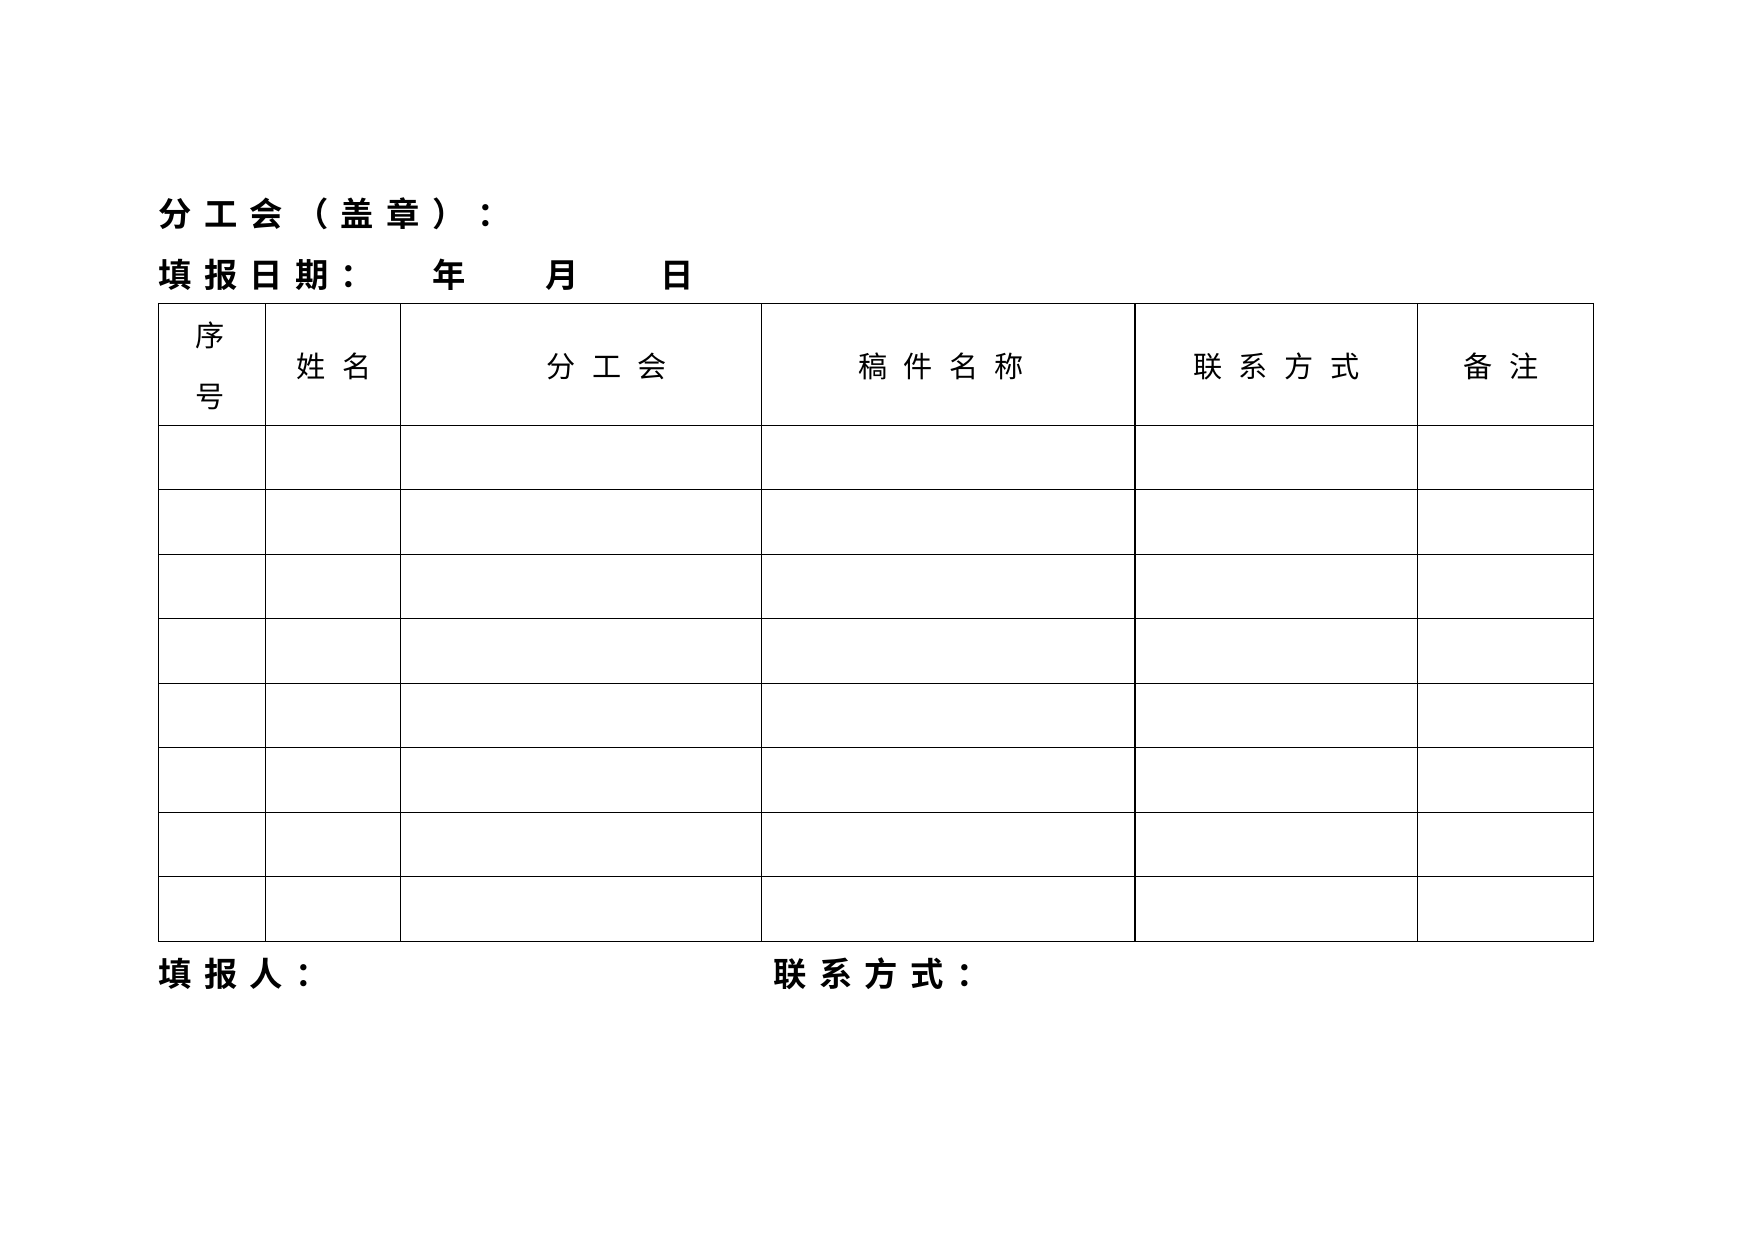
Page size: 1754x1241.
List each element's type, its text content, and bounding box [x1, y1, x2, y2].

table_cell [762, 555, 1134, 618]
text 分工会（盖章）： 填报日期： 年 月 日 [158, 182, 1596, 303]
table_cell [266, 813, 400, 876]
table_header 稿件名称 [762, 304, 1134, 425]
table_cell [1418, 619, 1593, 683]
table_cell [1136, 490, 1417, 554]
table_cell [762, 877, 1134, 941]
table_cell [159, 877, 265, 941]
table_cell [1136, 877, 1417, 941]
table_cell [762, 426, 1134, 489]
table_cell [762, 684, 1134, 747]
text 填报人： 联系方式： [158, 942, 1596, 1002]
table_cell [1418, 490, 1593, 554]
table_cell [1136, 619, 1417, 683]
table_cell [159, 555, 265, 618]
table_cell [266, 684, 400, 747]
table_cell [1418, 555, 1593, 618]
table_cell [1418, 684, 1593, 747]
table_cell [159, 684, 265, 747]
table_cell [159, 426, 265, 489]
table_cell [1136, 426, 1417, 489]
table_cell [1136, 684, 1417, 747]
table_cell [1136, 555, 1417, 618]
table_cell [266, 748, 400, 812]
table_cell [401, 813, 761, 876]
table_cell [762, 619, 1134, 683]
table_cell [159, 490, 265, 554]
table_cell [401, 490, 761, 554]
table_header 序号 [159, 304, 265, 425]
table_cell [266, 426, 400, 489]
table_header 联系方式 [1136, 304, 1417, 425]
table_cell [401, 619, 761, 683]
table_cell [159, 619, 265, 683]
table_cell [401, 555, 761, 618]
table_header 分工会 [401, 304, 761, 425]
table_cell [266, 619, 400, 683]
table_cell [159, 748, 265, 812]
table_cell [266, 490, 400, 554]
table_header 备注 [1418, 304, 1593, 425]
table_cell [762, 490, 1134, 554]
table_cell [266, 877, 400, 941]
table_cell [762, 813, 1134, 876]
table_cell [1418, 426, 1593, 489]
table_cell [1136, 748, 1417, 812]
table_cell [1418, 813, 1593, 876]
table_cell [401, 748, 761, 812]
table_cell [1418, 748, 1593, 812]
table_cell [401, 877, 761, 941]
table_header 姓名 [266, 304, 400, 425]
table_cell [1136, 813, 1417, 876]
table_cell [159, 813, 265, 876]
table_cell [266, 555, 400, 618]
table_cell [401, 684, 761, 747]
table_cell [762, 748, 1134, 812]
table_cell [401, 426, 761, 489]
table_cell [1418, 877, 1593, 941]
